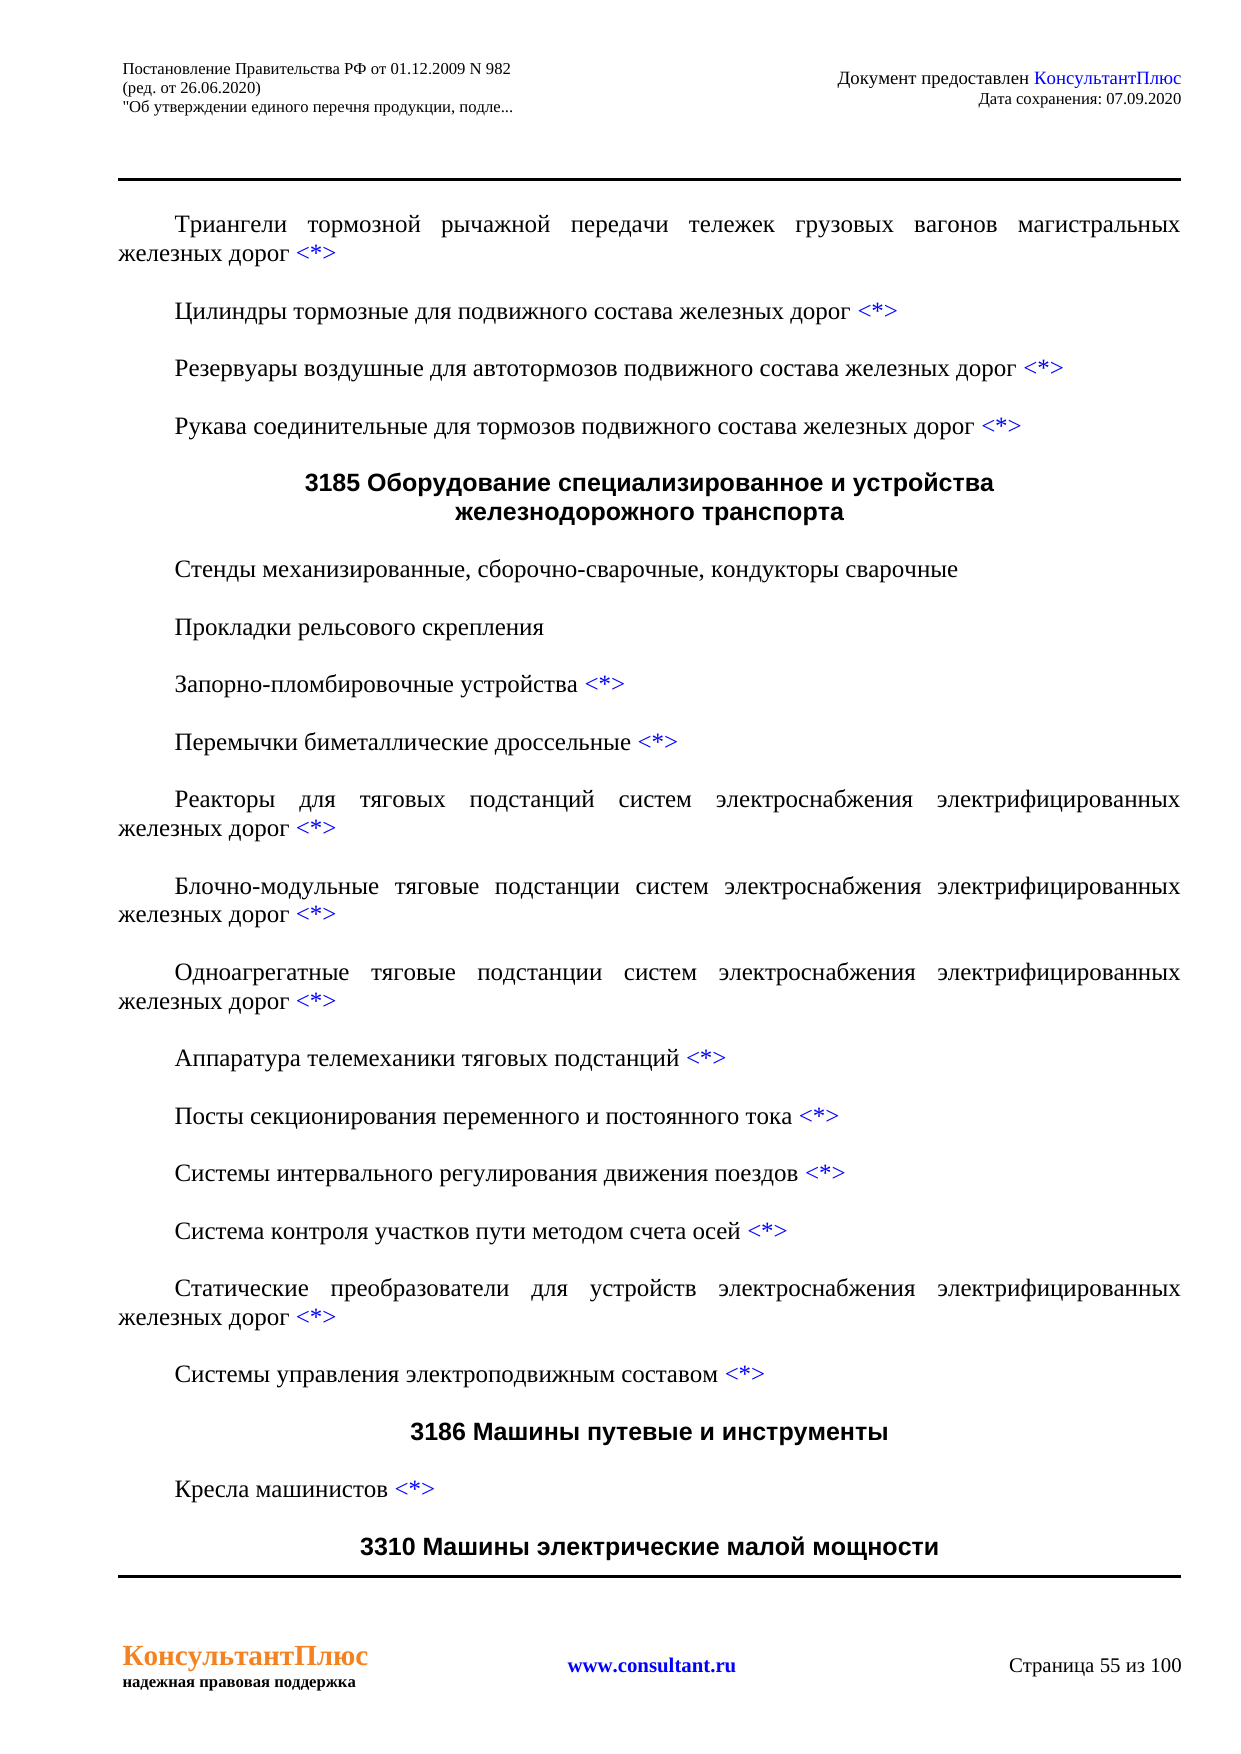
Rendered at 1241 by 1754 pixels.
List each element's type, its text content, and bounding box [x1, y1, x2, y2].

text Блочно-модульные тяговые подстанции систем электроснабжения электрифицированных железных дорог <*> [118, 871, 1181, 928]
text Резервуары воздушные для автотормозов подвижного состава железных дорог <*> [118, 353, 1181, 382]
title железнодорожного транспорта [118, 497, 1181, 526]
text Реакторы для тяговых подстанций систем электроснабжения электрифицированных железных дорог <*> [118, 784, 1181, 842]
text Системы интервального регулирования движения поездов <*> [118, 1158, 1181, 1187]
title 3185 Оборудование специализированное и устройства [118, 468, 1181, 497]
text Система контроля участков пути методом счета осей <*> [118, 1216, 1181, 1244]
text Аппаратура телемеханики тяговых подстанций <*> [118, 1043, 1181, 1072]
text Одноагрегатные тяговые подстанции систем электроснабжения электрифицированных железных дорог <*> [118, 957, 1181, 1014]
text Запорно-пломбировочные устройства <*> [118, 669, 1181, 698]
text Посты секционирования переменного и постоянного тока <*> [118, 1101, 1181, 1129]
text Статические преобразователи для устройств электроснабжения электрифицированных железных дорог <*> [118, 1273, 1181, 1331]
text Рукава соединительные для тормозов подвижного состава железных дорог <*> [118, 411, 1181, 439]
title 3310 Машины электрические малой мощности [118, 1532, 1181, 1561]
text Прокладки рельсового скрепления [118, 612, 1181, 641]
text Стенды механизированные, сборочно-сварочные, кондукторы сварочные [118, 554, 1181, 583]
text Перемычки биметаллические дроссельные <*> [118, 727, 1181, 756]
text Системы управления электроподвижным составом <*> [118, 1359, 1181, 1388]
text Цилиндры тормозные для подвижного состава железных дорог <*> [118, 296, 1181, 324]
text Триангели тормозной рычажной передачи тележек грузовых вагонов магистральных железных дорог <*> [118, 209, 1181, 267]
text Кресла машинистов <*> [118, 1474, 1181, 1503]
title 3186 Машины путевые и инструменты [118, 1417, 1181, 1446]
